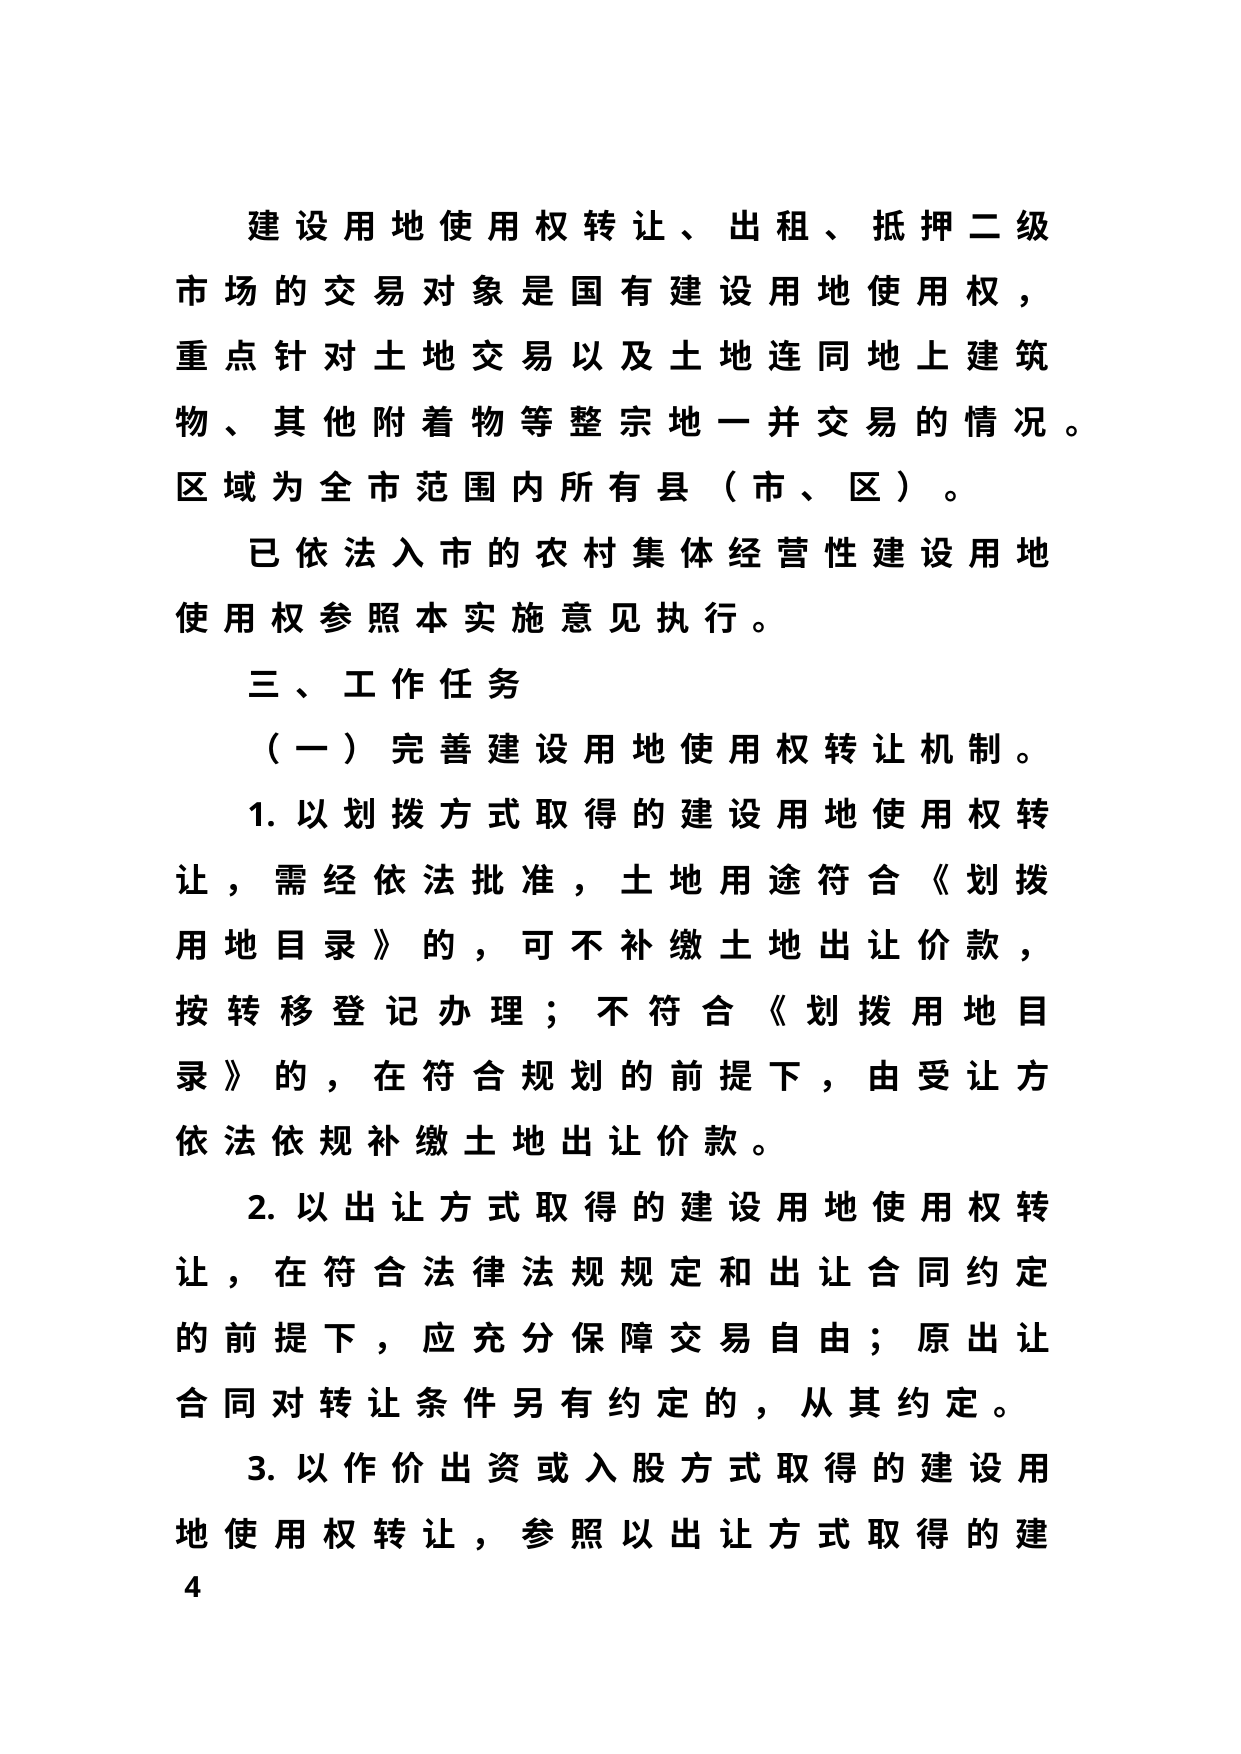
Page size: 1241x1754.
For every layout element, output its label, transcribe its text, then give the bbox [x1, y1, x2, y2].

text 已依法入市的农村集体经营性建设用地使用权参照本实施意见执行。 [175, 518, 1065, 649]
text 1. 以划拨方式取得的建设用地使用权转让，需经依法批准，土地用途符合《划拨用地目录》的，可不补缴土地出让价款，按转移登记办理；不符合《划拨用地目录》的，在符合规划的前提下，由受让方依法依规补缴土地出让价款。 [175, 779, 1065, 1172]
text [175, 1434, 1065, 1564]
text 三、工作任务 [175, 649, 1065, 714]
text （一）完善建设用地使用权转让机制。 [175, 714, 1065, 779]
text 2. 以出让方式取得的建设用地使用权转让，在符合法律法规规定和出让合同约定的前提下，应充分保障交易自由；原出让合同对转让条件另有约定的，从其约定。 [175, 1172, 1065, 1434]
text 建设用地使用权转让、出租、抵押二级市场的交易对象是国有建设用地使用权，重点针对土地交易以及土地连同地上建筑物、其他附着物等整宗地一并交易的情况。区域为全市范围内所有县（市、区）。 [175, 191, 1065, 518]
